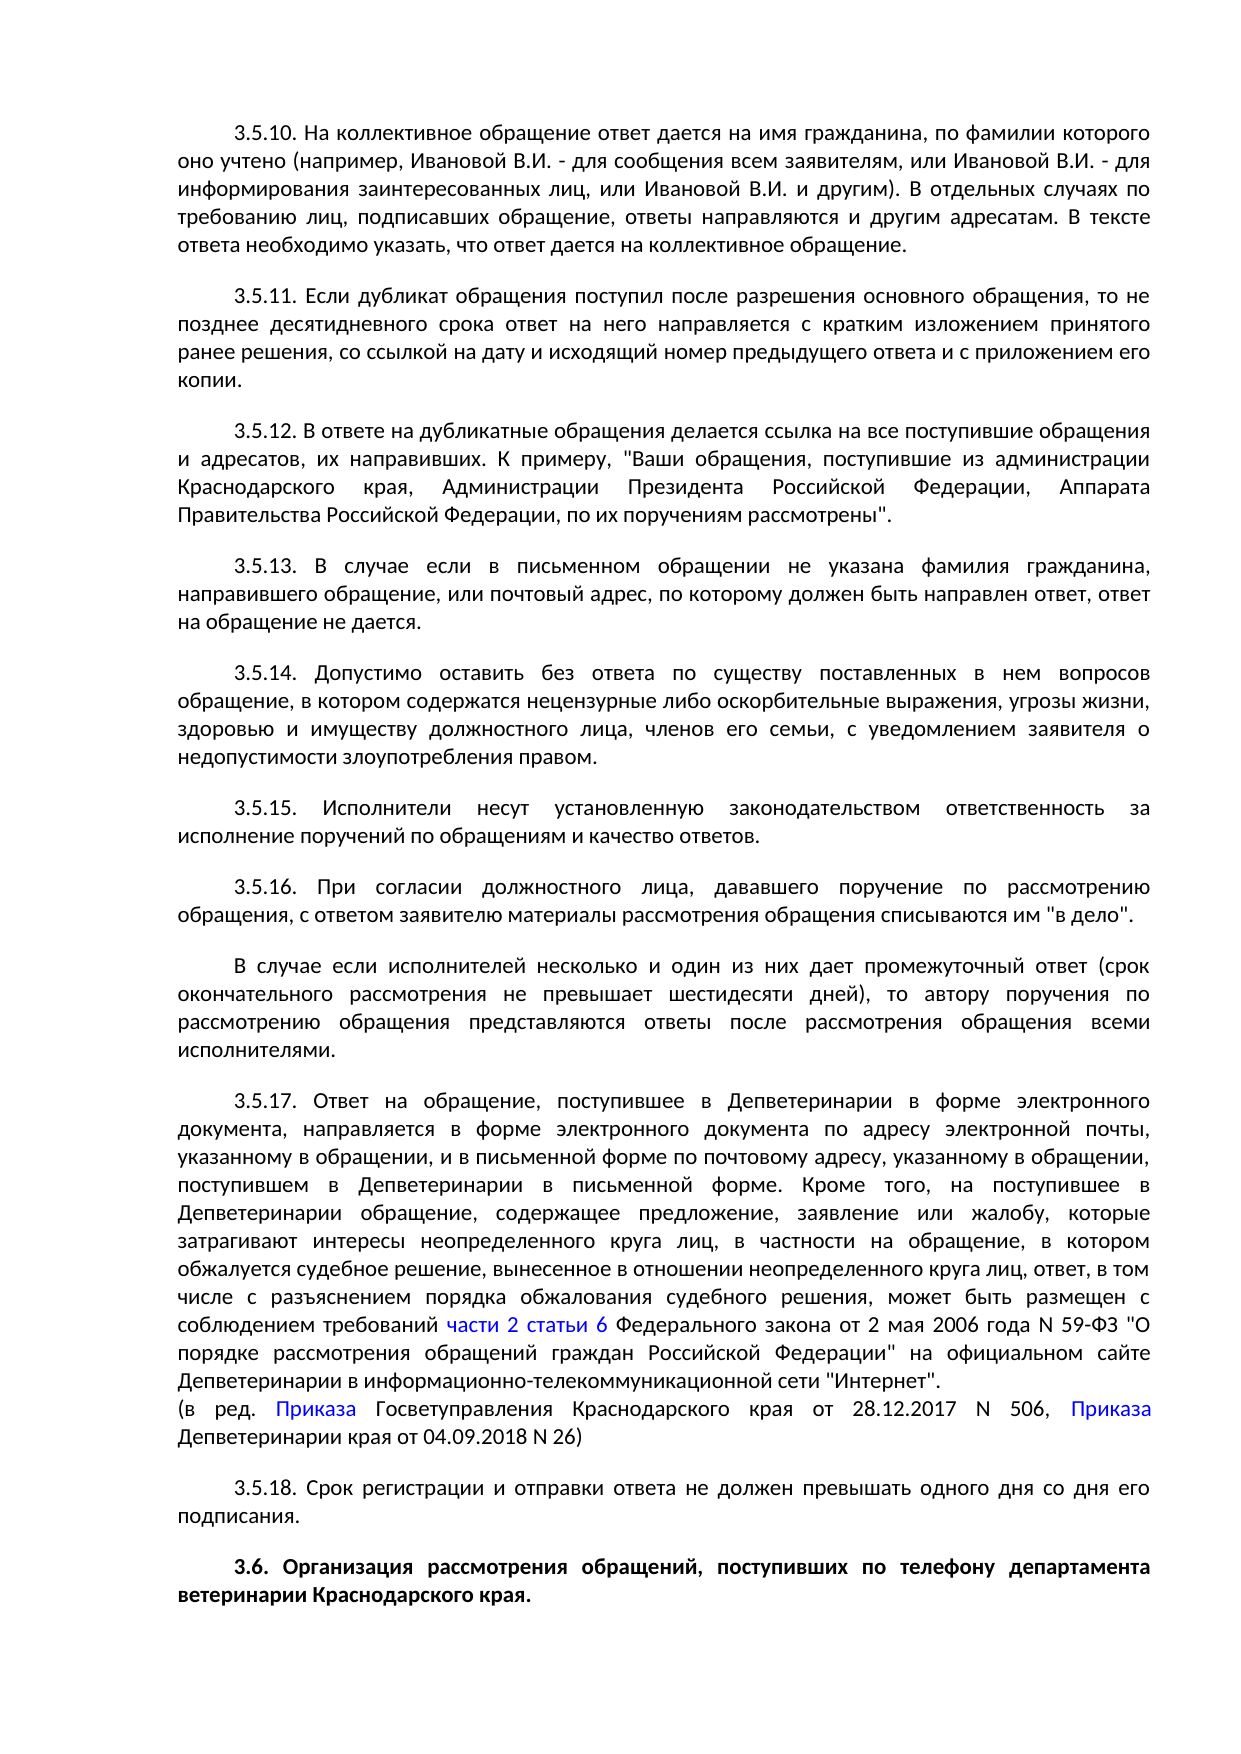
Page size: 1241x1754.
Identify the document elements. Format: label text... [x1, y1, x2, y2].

text 3.5.18. Срок регистрации и отправки ответа не должен превышать одного дня со дня его подписания. [177, 1473, 1152, 1529]
text 3.5.11. Если дубликат обращения поступил после разрешения основного обращения, то не позднее десятидневного срока ответ на него направляется с кратким изложением принятого ранее решения, со ссылкой на дату и исходящий номер предыдущего ответа и с приложением его копии. [177, 281, 1152, 393]
text 3.5.14. Допустимо оставить без ответа по существу поставленных в нем вопросов обращение, в котором содержатся нецензурные либо оскорбительные выражения, угрозы жизни, здоровью и имуществу должностного лица, членов его семьи, с уведомлением заявителя о недопустимости злоупотребления правом. [177, 658, 1152, 770]
text 3.5.17. Ответ на обращение, поступившее в Депветеринарии в форме электронного документа, направляется в форме электронного документа по адресу электронной почты, указанному в обращении, и в письменной форме по почтовому адресу, указанному в обращении, поступившем в Депветеринарии в письменной форме. Кроме того, на поступившее в Депветеринарии обращение, содержащее предложение, заявление или жалобу, которые затрагивают интересы неопределенного круга лиц, в частности на обращение, в котором обжалуется судебное решение, вынесенное в отношении неопределенного круга лиц, ответ, в том числе с разъяснением порядка обжалования судебного решения, может быть размещен с соблюдением требований части 2 статьи 6 Федерального закона от 2 мая 2006 года N 59-ФЗ "О порядке рассмотрения обращений граждан Российской Федерации" на официальном сайте Депветеринарии в информационно-телекоммуникационной сети "Интернет". [177, 1086, 1152, 1394]
text 3.5.12. В ответе на дубликатные обращения делается ссылка на все поступившие обращения и адресатов, их направивших. К примеру, "Ваши обращения, поступившие из администрации Краснодарского края, Администрации Президента Российской Федерации, Аппарата Правительства Российской Федерации, по их поручениям рассмотрены". [177, 416, 1152, 528]
text (в ред. Приказа Госветуправления Краснодарского края от 28.12.2017 N 506, Приказа Депветеринарии края от 04.09.2018 N 26) [177, 1394, 1152, 1450]
text 3.5.13. В случае если в письменном обращении не указана фамилия гражданина, направившего обращение, или почтовый адрес, по которому должен быть направлен ответ, ответ на обращение не дается. [177, 551, 1152, 635]
text 3.5.10. На коллективное обращение ответ дается на имя гражданина, по фамилии которого оно учтено (например, Ивановой В.И. - для сообщения всем заявителям, или Ивановой В.И. - для информирования заинтересованных лиц, или Ивановой В.И. и другим). В отдельных случаях по требованию лиц, подписавших обращение, ответы направляются и другим адресатам. В тексте ответа необходимо указать, что ответ дается на коллективное обращение. [177, 118, 1152, 258]
title 3.6. Организация рассмотрения обращений, поступивших по телефону департамента ветеринарии Краснодарского края. [177, 1552, 1152, 1608]
text 3.5.15. Исполнители несут установленную законодательством ответственность за исполнение поручений по обращениям и качество ответов. [177, 793, 1152, 849]
text 3.5.16. При согласии должностного лица, дававшего поручение по рассмотрению обращения, с ответом заявителю материалы рассмотрения обращения списываются им "в дело". [177, 872, 1152, 928]
text В случае если исполнителей несколько и один из них дает промежуточный ответ (срок окончательного рассмотрения не превышает шестидесяти дней), то автору поручения по рассмотрению обращения представляются ответы после рассмотрения обращения всеми исполнителями. [177, 951, 1152, 1063]
